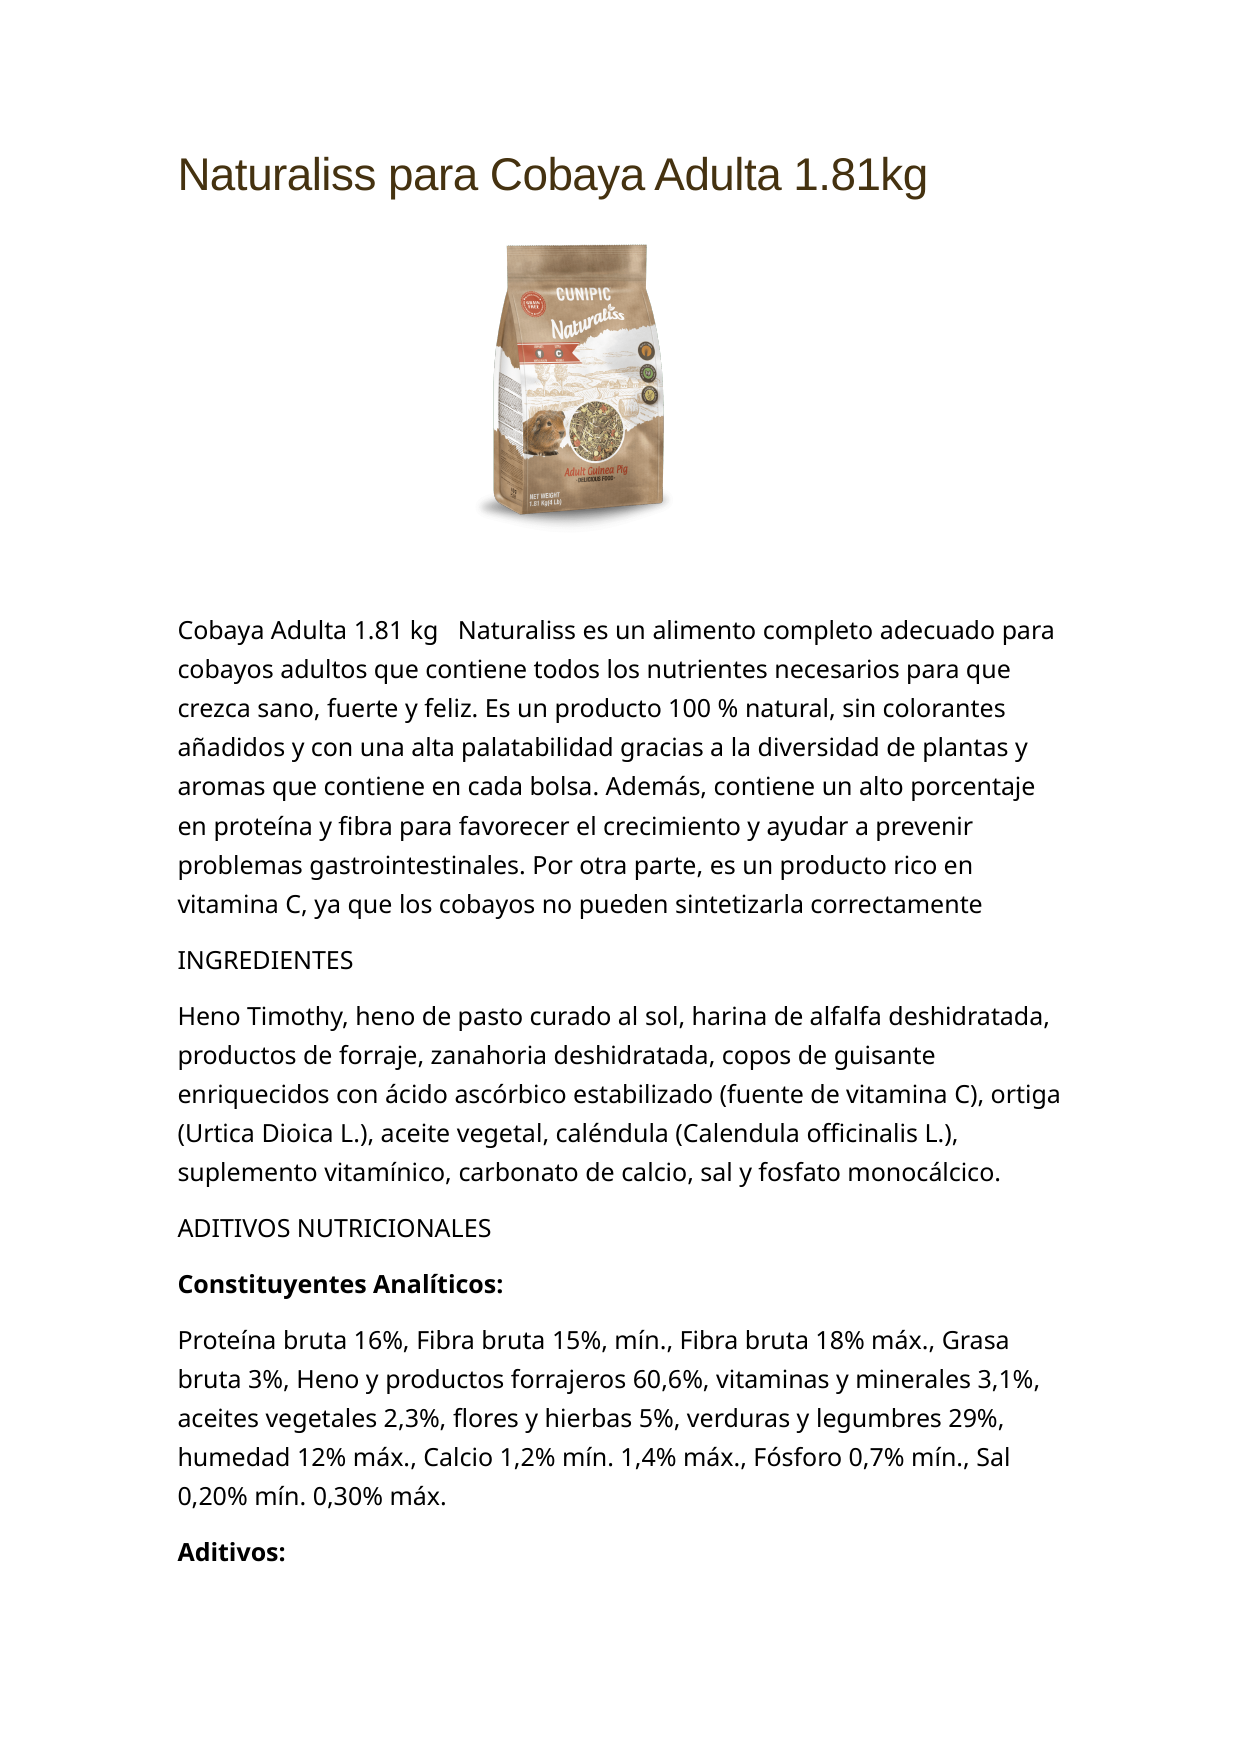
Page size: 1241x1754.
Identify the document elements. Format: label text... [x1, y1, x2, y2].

picture [397, 200, 757, 560]
text Proteína bruta 16%, Fibra bruta 15%, mín., Fibra bruta 18% máx., Grasa bruta 3%, Heno y productos forrajeros 60,6%, vitaminas y minerales 3,1%, aceites vegetales 2,3%, flores y hierbas 5%, verduras y legumbres 29%, humedad 12% máx., Calcio 1,2% mín. 1,4% máx., Fósforo 0,7% mín., Sal 0,20% mín. 0,30% máx. [177, 1322, 1063, 1513]
text Aditivos: [177, 1535, 1063, 1569]
text Heno Timothy, heno de pasto curado al sol, harina de alfalfa deshidratada, productos de forraje, zanahoria deshidratada, copos de guisante enriquecidos con ácido ascórbico estabilizado (fuente de vitamina C), ortiga (Urtica Dioica L.), aceite vegetal, caléndula (Calendula officinalis L.), suplemento vitamínico, carbonato de calcio, sal y fosfato monocálcico. [177, 998, 1063, 1189]
text Constituyentes Analíticos: [177, 1267, 1063, 1301]
text Cobaya Adulta 1.81 kg Naturaliss es un alimento completo adecuado para cobayos adultos que contiene todos los nutrientes necesarios para que crezca sano, fuerte y feliz. Es un producto 100 % natural, sin colorantes añadidos y con una alta palatabilidad gracias a la diversidad de plantas y aromas que contiene en cada bolsa. Además, contiene un alto porcentaje en proteína y fibra para favorecer el crecimiento y ayudar a prevenir problemas gastrointestinales. Por otra parte, es un producto rico en vitamina C, ya que los cobayos no pueden sintetizarla correctamente [177, 612, 1063, 921]
text Naturaliss para Cobaya Adulta 1.81kg [177, 148, 1063, 200]
text ADITIVOS NUTRICIONALES [177, 1211, 1063, 1245]
text INGREDIENTES [177, 942, 1063, 976]
